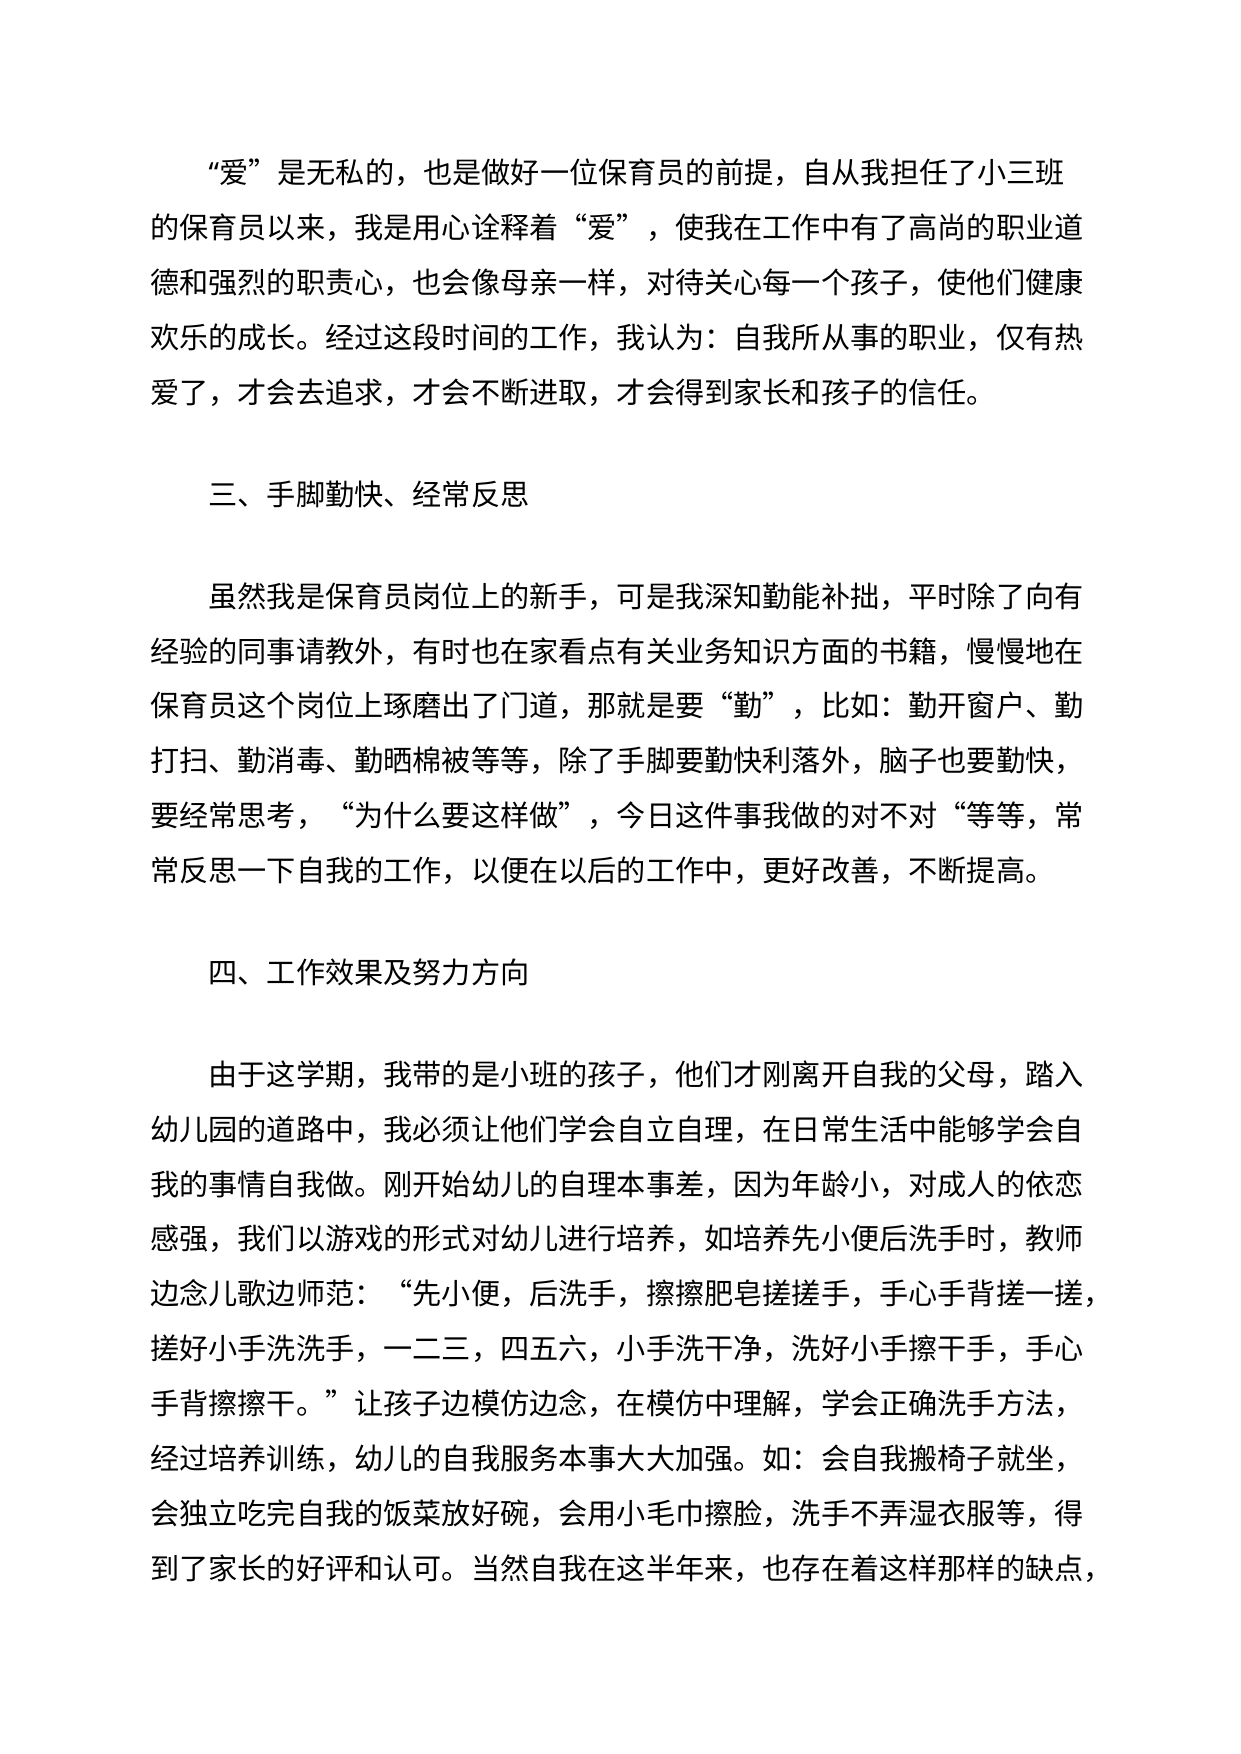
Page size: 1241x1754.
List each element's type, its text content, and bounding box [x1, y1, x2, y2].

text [150, 1051, 1090, 1588]
text “爱”是无私的，也是做好一位保育员的前提，自从我担任了小三班的保育员以来，我是用心诠释着“爱”，使我在工作中有了高尚的职业道德和强烈的职责心，也会像母亲一样，对待关心每一个孩子，使他们健康欢乐的成长。经过这段时间的工作，我认为：自我所从事的职业，仅有热爱了，才会去追求，才会不断进取，才会得到家长和孩子的信任。 [150, 150, 1090, 412]
text 虽然我是保育员岗位上的新手，可是我深知勤能补拙，平时除了向有经验的同事请教外，有时也在家看点有关业务知识方面的书籍，慢慢地在保育员这个岗位上琢磨出了门道，那就是要“勤”，比如：勤开窗户、勤打扫、勤消毒、勤晒棉被等等，除了手脚要勤快利落外，脑子也要勤快，要经常思考，“为什么要这样做”，今日这件事我做的对不对“等等，常常反思一下自我的工作，以便在以后的工作中，更好改善，不断提高。 [150, 573, 1090, 890]
text 三、手脚勤快、经常反思 [150, 471, 1090, 514]
text 四、工作效果及努力方向 [150, 949, 1090, 992]
